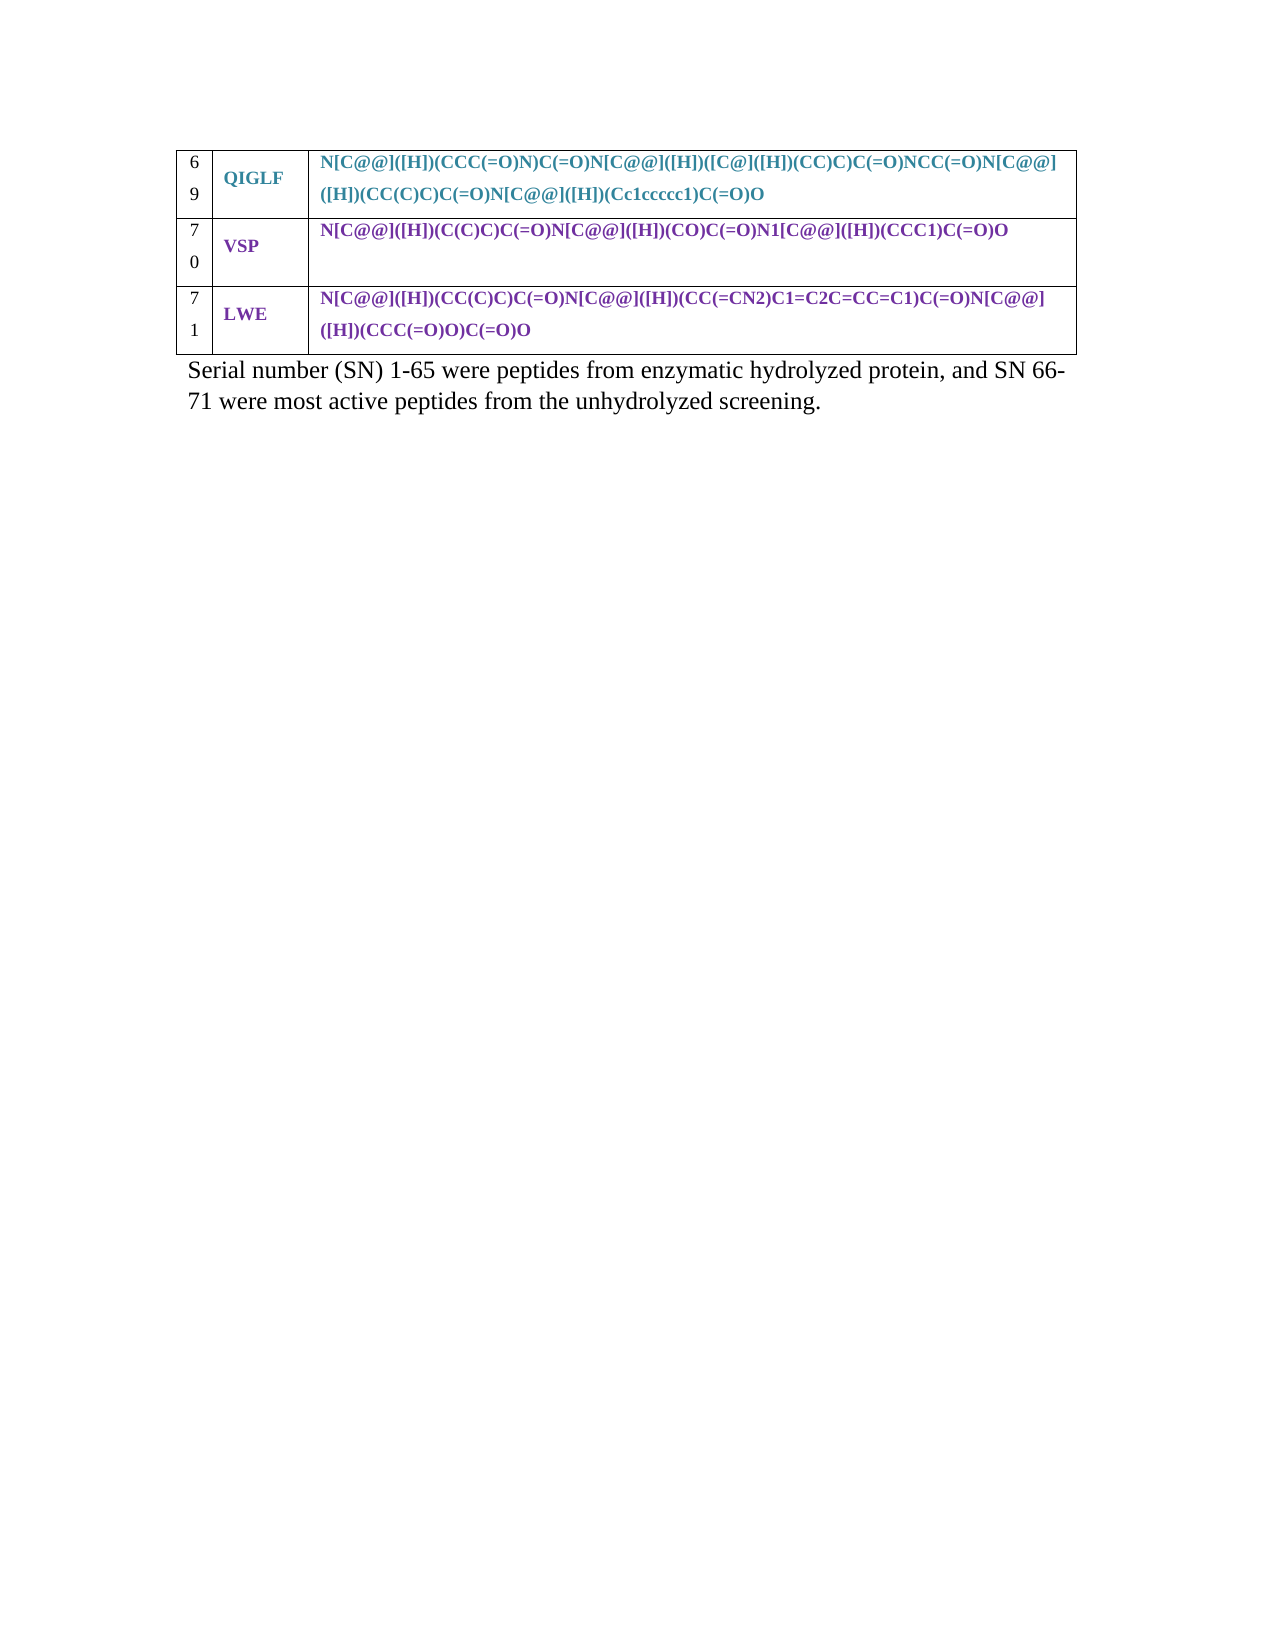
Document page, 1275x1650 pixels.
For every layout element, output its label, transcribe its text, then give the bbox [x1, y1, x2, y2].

table_cell 69 [177, 151, 212, 218]
table_cell VSP [213, 219, 308, 286]
table_cell LWE [213, 287, 308, 354]
table_cell 71 [177, 287, 212, 354]
table_cell N[C@@]([H])(CC(C)C)C(=O)N[C@@]([H])(CC(=CN2)C1=C2C=CC=C1)C(=O)N[C@@]([H])(CCC(=O)O)C(=O)O [309, 287, 1076, 354]
text Serial number (SN) 1-65 were peptides from enzymatic hydrolyzed protein, and SN 66-71 were most active peptides from the unhydrolyzed screening. [187, 355, 1087, 415]
table_cell N[C@@]([H])(C(C)C)C(=O)N[C@@]([H])(CO)C(=O)N1[C@@]([H])(CCC1)C(=O)O [309, 219, 1076, 286]
table_cell 70 [177, 219, 212, 286]
table_cell N[C@@]([H])(CCC(=O)N)C(=O)N[C@@]([H])([C@]([H])(CC)C)C(=O)NCC(=O)N[C@@]([H])(CC(C)C)C(=O)N[C@@]([H])(Cc1ccccc1)C(=O)O [309, 151, 1076, 218]
table_cell QIGLF [213, 151, 308, 218]
